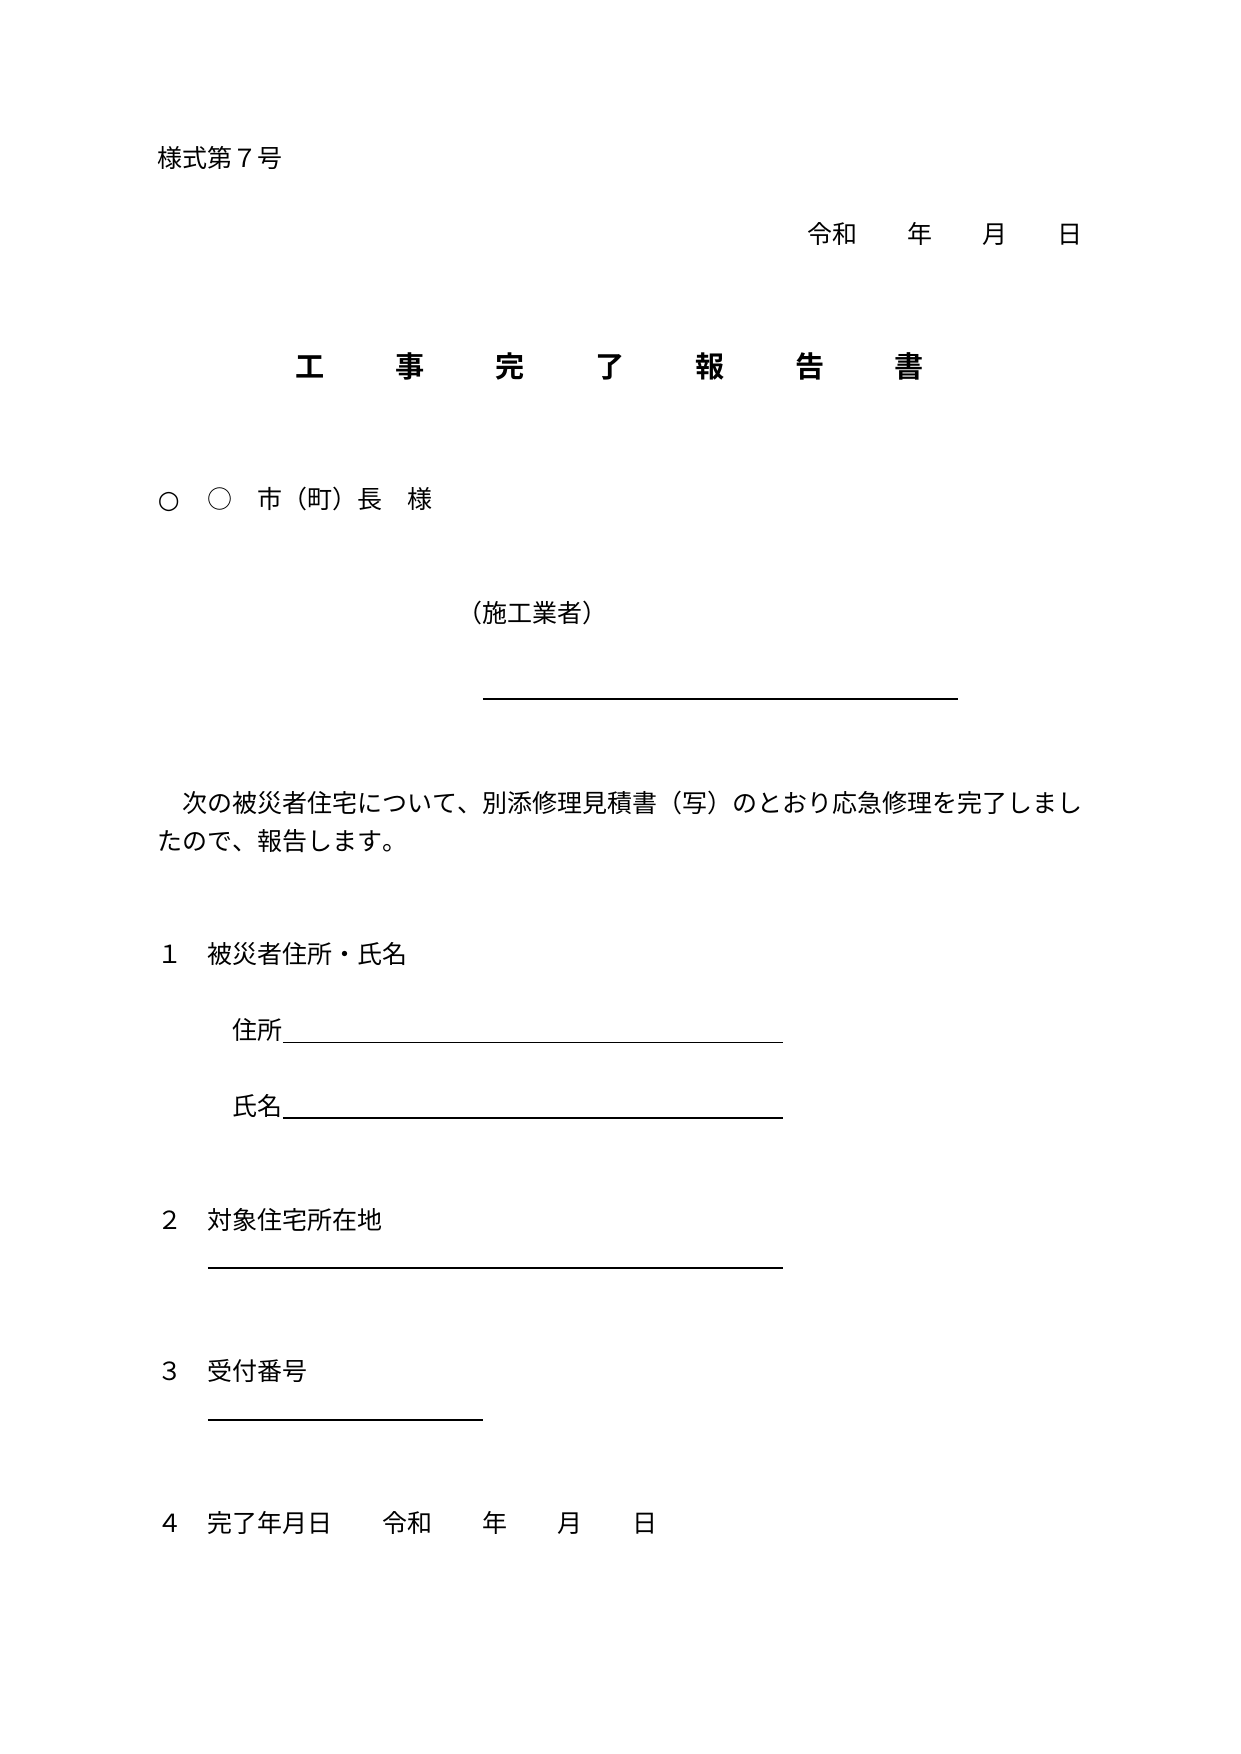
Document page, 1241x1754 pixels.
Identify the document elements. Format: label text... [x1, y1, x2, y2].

text １ 被災者住所・氏名 [158, 934, 1083, 972]
text ○ ○ 市（町）長 様 [158, 479, 1083, 517]
text 次の被災者住宅について、別添修理見積書（写）のとおり応急修理を完了しましたので、報告します。 [158, 782, 1083, 858]
text 令和 年 月 日 [158, 213, 1083, 251]
text ２ 対象住宅所在地 [158, 1199, 1083, 1237]
text 氏名 [158, 1086, 1083, 1123]
text 住所 [158, 1010, 1083, 1048]
text ３ 受付番号 [158, 1351, 1083, 1389]
text ４ 完了年月日 令和 年 月 日 [158, 1503, 1083, 1541]
text 工 事 完 了 報 告 書 [158, 327, 1083, 403]
text 様式第７号 [158, 138, 1083, 176]
text （施工業者） [158, 593, 1083, 631]
